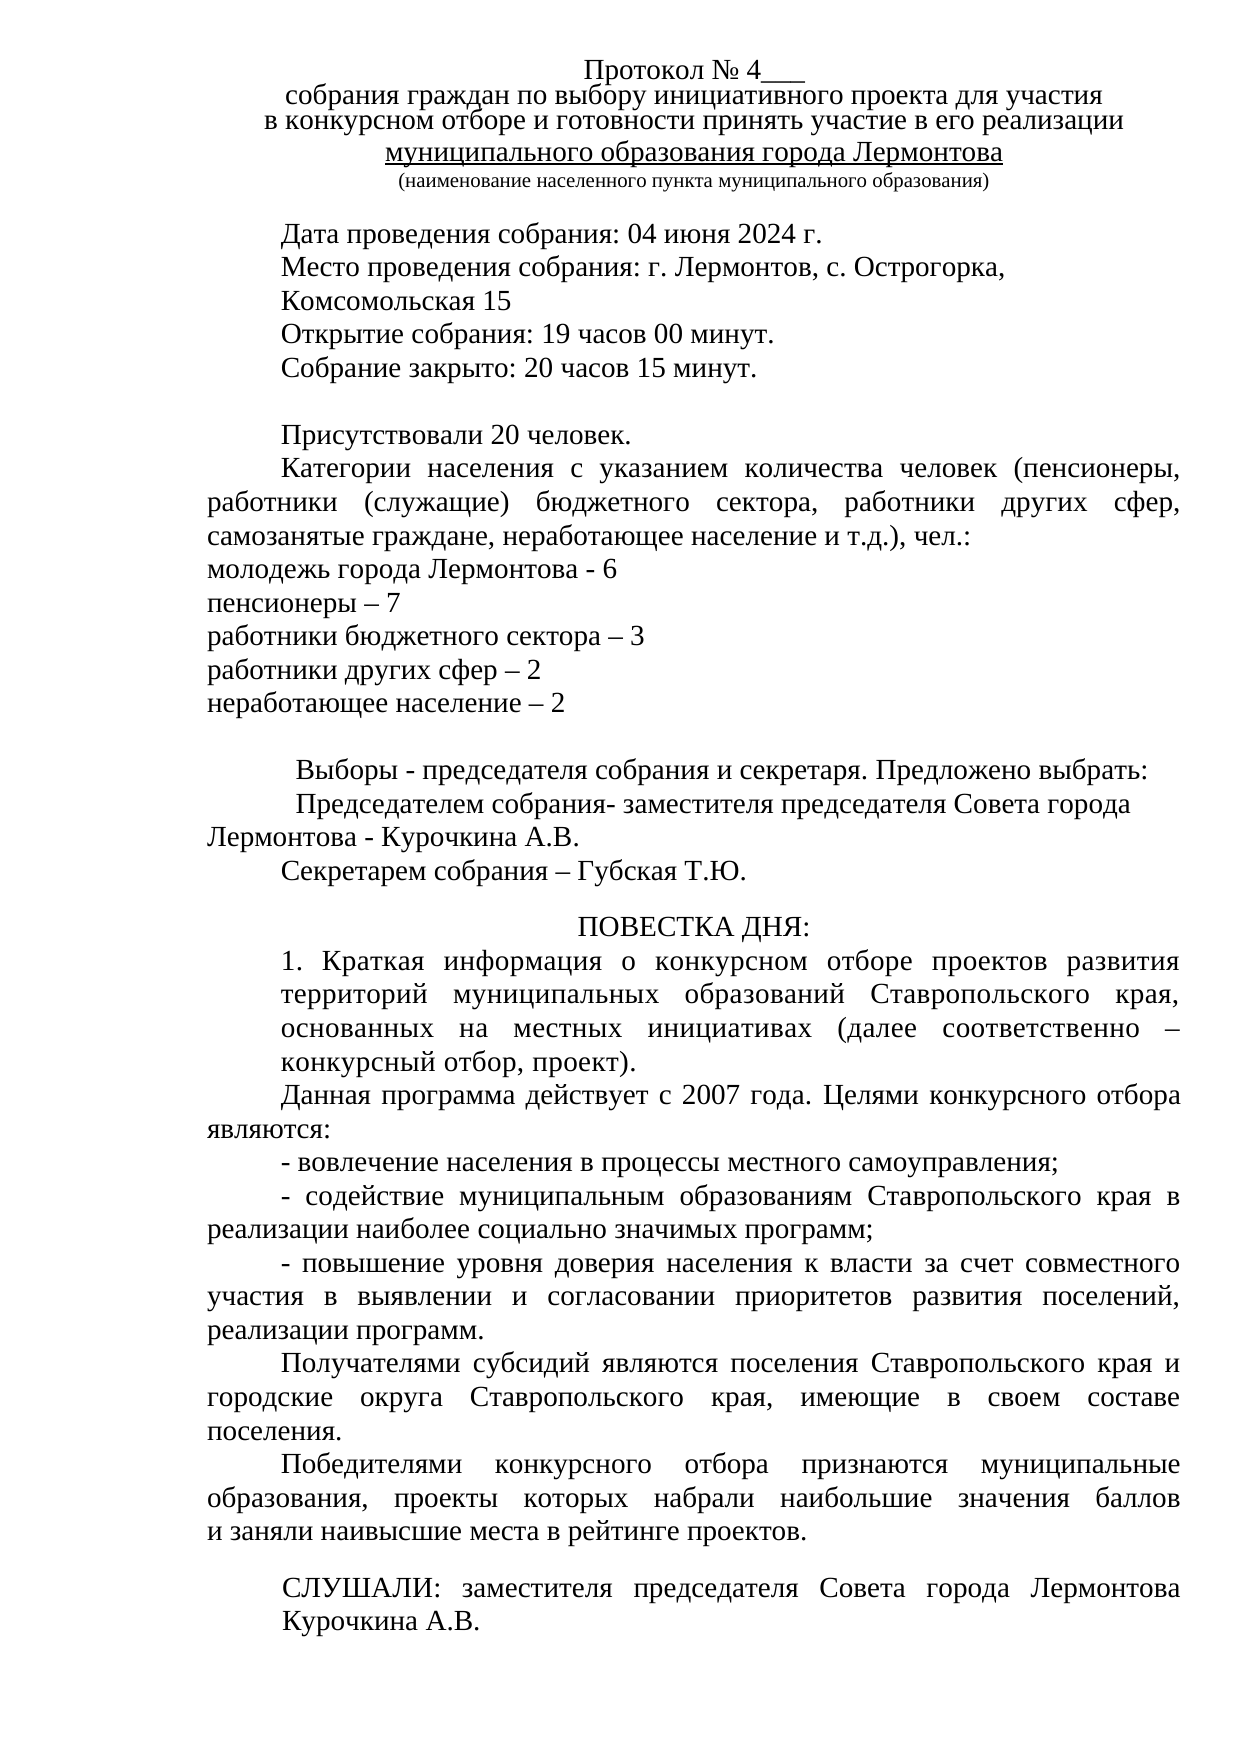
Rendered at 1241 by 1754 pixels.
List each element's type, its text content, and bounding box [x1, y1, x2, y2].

text собрания граждан по выбору инициативного проекта для участия [207, 84, 1181, 109]
text Дата проведения собрания: 04 июня 2024 г. [281, 216, 1181, 249]
text ПОВЕСТКА ДНЯ: [207, 909, 1181, 943]
text Место проведения собрания: г. Лермонтов, с. Острогорка, Комсомольская 15 [281, 249, 1181, 316]
text - содействие муниципальным образованиям Ставропольского края в реализации наиболее социально значимых программ; [207, 1178, 1181, 1245]
text Присутствовали 20 человек. [207, 417, 1181, 451]
text Секретарем собрания – Губская Т.Ю. [207, 853, 1181, 887]
text неработающее население – 2 [207, 685, 1181, 719]
text пенсионеры – 7 [207, 585, 1181, 618]
text работники других сфер – 2 [207, 652, 1181, 685]
text СЛУШАЛИ: заместителя председателя Совета города Лермонтова Курочкина А.В. [282, 1570, 1181, 1637]
text Выборы - председателя собрания и секретаря. Предложено выбрать: [207, 752, 1181, 786]
text Протокол № 4___ [207, 59, 1181, 84]
text в конкурсном отборе и готовности принять участие в его реализации [207, 109, 1181, 134]
text молодежь города Лермонтова - 6 [207, 551, 1181, 585]
text Получателями субсидий являются поселения Ставропольского края и городские округа Ставропольского края, имеющие в своем составе поселения. [207, 1346, 1181, 1446]
text работники бюджетного сектора – 3 [207, 618, 1181, 652]
text Председателем собрания- заместителя председателя Совета города Лермонтова - Курочкина А.В. [207, 786, 1181, 853]
text Собрание закрыто: 20 часов 15 минут. [281, 350, 1181, 383]
text Данная программа действует с 2007 года. Целями конкурсного отбора являются: [207, 1077, 1181, 1144]
text - вовлечение населения в процессы местного самоуправления; [207, 1144, 1181, 1178]
text Открытие собрания: 19 часов 00 минут. [281, 316, 1181, 350]
text Категории населения с указанием количества человек (пенсионеры, работники (служащие) бюджетного сектора, работники других сфер, самозанятые граждане, неработающее население и т.д.), чел.: [207, 451, 1181, 551]
text 1. Краткая информация о конкурсном отборе проектов развития территорий муниципальных образований Ставропольского края, основанных на местных инициативах (далее соответственно – конкурсный отбор, проект). [281, 943, 1181, 1077]
text - повышение уровня доверия населения к власти за счет совместного участия в выявлении и согласовании приоритетов развития поселений, реализации программ. [207, 1245, 1181, 1346]
text (наименование населенного пункта муниципального образования) [207, 168, 1181, 192]
text Победителями конкурсного отбора признаются муниципальные образования, проекты которых набрали наибольшие значения баллов и заняли наивысшие места в рейтинге проектов. [207, 1446, 1181, 1547]
text муниципального образования города Лермонтова [207, 134, 1181, 168]
